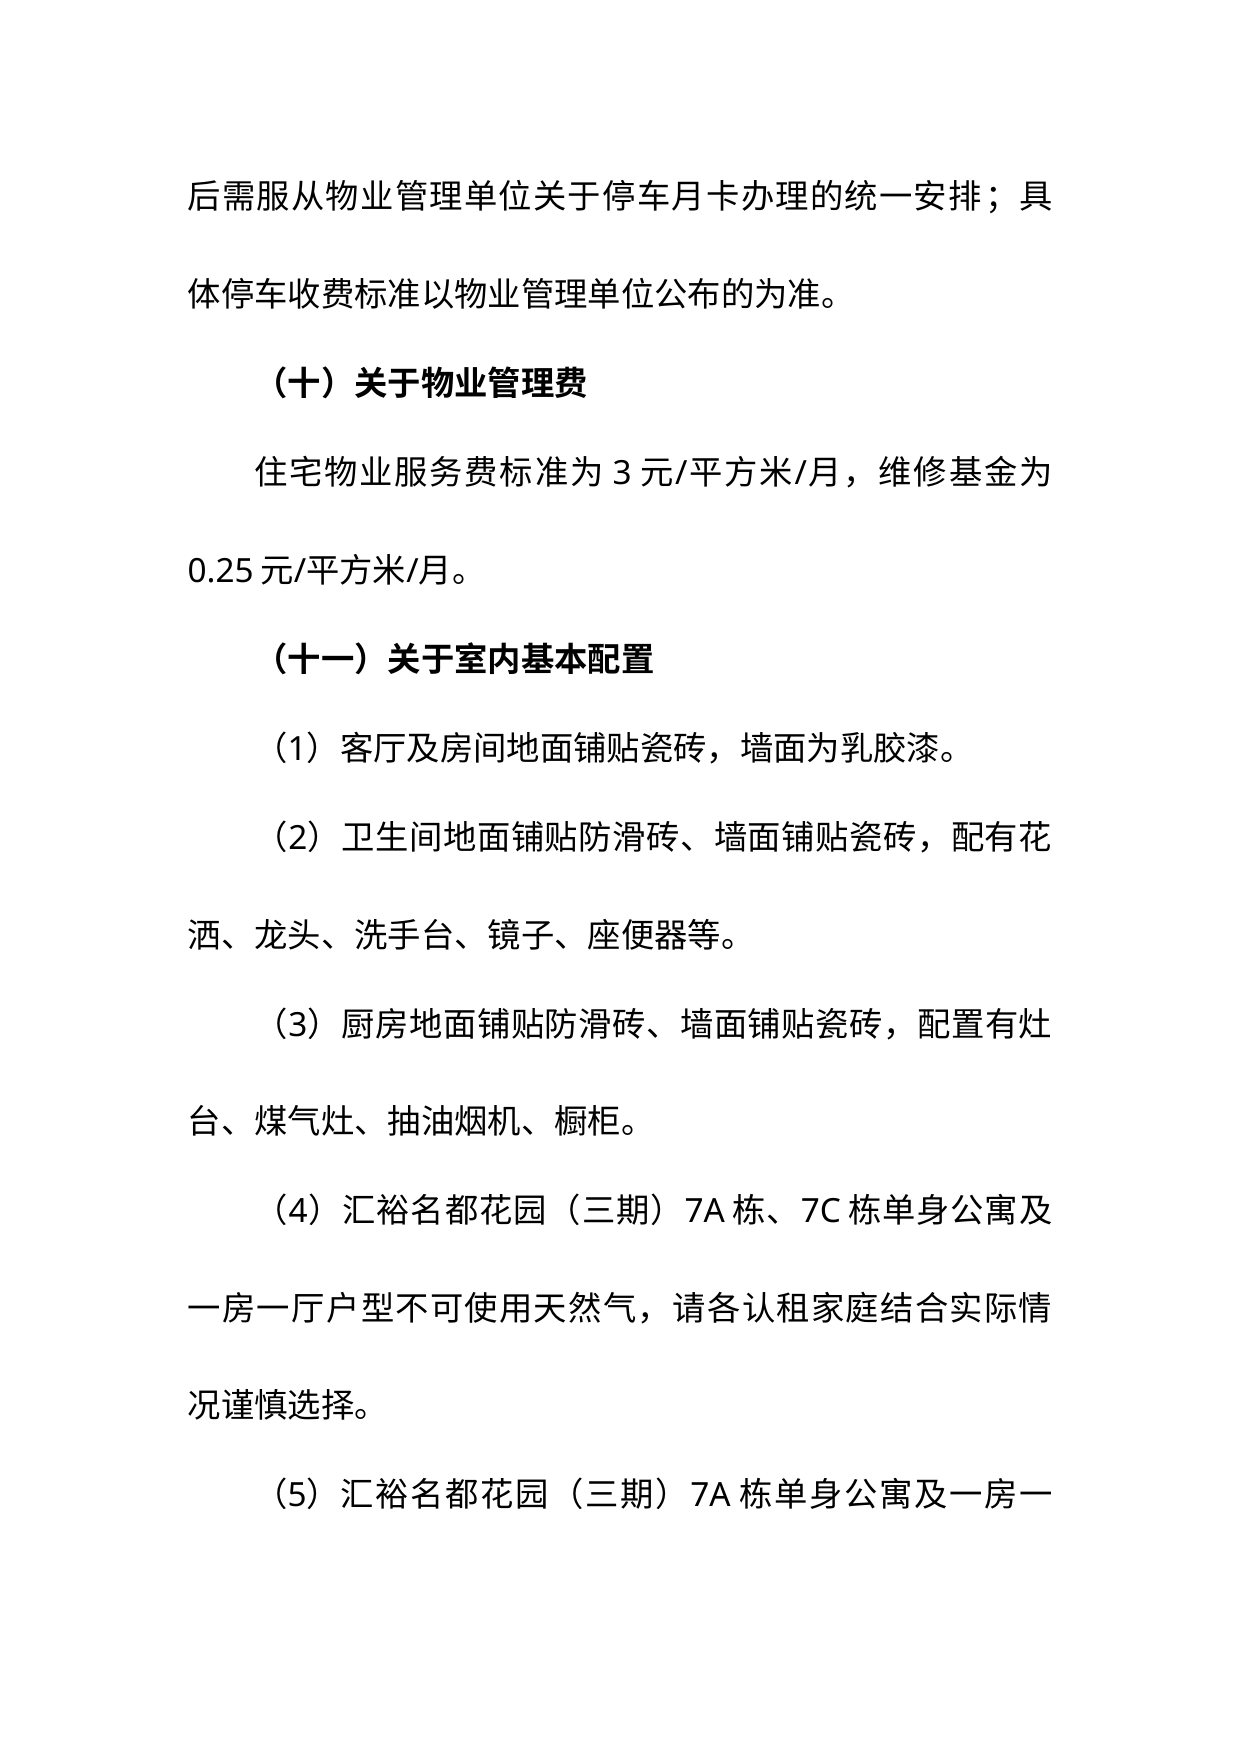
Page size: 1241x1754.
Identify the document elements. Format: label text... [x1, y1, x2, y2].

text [187, 162, 1053, 324]
text （十一）关于室内基本配置 [187, 624, 1053, 689]
text （1）客厅及房间地面铺贴瓷砖，墙面为乳胶漆。 [187, 713, 1053, 778]
text （3）厨房地面铺贴防滑砖、墙面铺贴瓷砖，配置有灶台、煤气灶、抽油烟机、橱柜。 [187, 989, 1053, 1152]
text （2）卫生间地面铺贴防滑砖、墙面铺贴瓷砖，配有花洒、龙头、洗手台、镜子、座便器等。 [187, 802, 1053, 965]
text （十）关于物业管理费 [187, 348, 1053, 413]
text 住宅物业服务费标准为3元/平方米/月，维修基金为0.25元/平方米/月。 [187, 438, 1053, 600]
text （4）汇裕名都花园（三期）7A栋、7C栋单身公寓及一房一厅户型不可使用天然气，请各认租家庭结合实际情况谨慎选择。 [187, 1176, 1053, 1436]
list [187, 1460, 1053, 1525]
